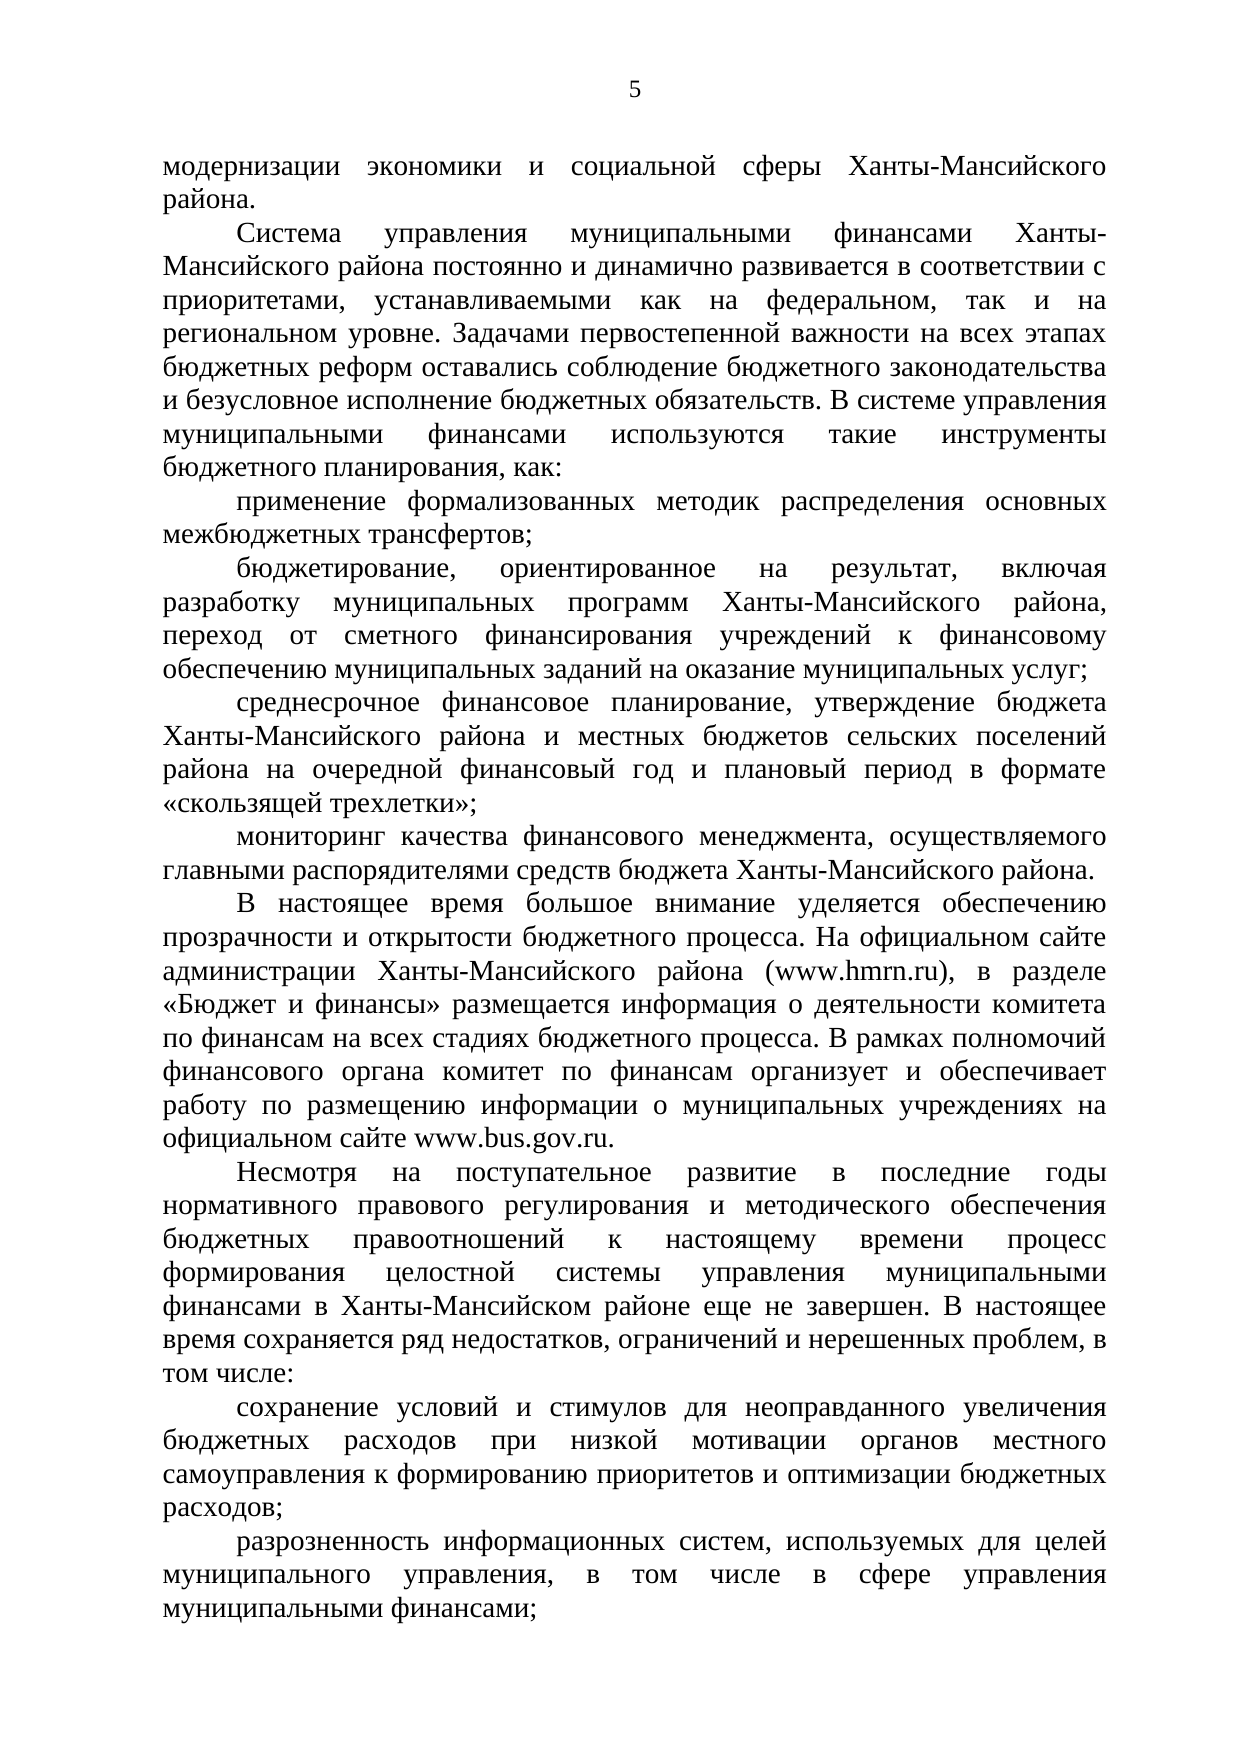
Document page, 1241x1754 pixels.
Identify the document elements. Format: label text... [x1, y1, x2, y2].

text мониторинг качества финансового менеджмента, осуществляемого главными распорядителями средств бюджета Ханты-Мансийского района. [162, 818, 1107, 886]
text разрозненность информационных систем, используемых для целей муниципального управления, в том числе в сфере управления муниципальными финансами; [162, 1523, 1107, 1623]
text В настоящее время большое внимание уделяется обеспечению прозрачности и открытости бюджетного процесса. На официальном сайте администрации Ханты-Мансийского района (www.hmrn.ru), в разделе «Бюджет и финансы» размещается информация о деятельности комитета по финансам на всех стадиях бюджетного процесса. В рамках полномочий финансового органа комитет по финансам организует и обеспечивает работу по размещению информации о муниципальных учреждениях на официальном сайте www.bus.gov.ru. [162, 886, 1107, 1154]
text Несмотря на поступательное развитие в последние годы нормативного правового регулирования и методического обеспечения бюджетных правоотношений к настоящему времени процесс формирования целостной системы управления муниципальными финансами в Ханты-Мансийском районе еще не завершен. В настоящее время сохраняется ряд недостатков, ограничений и нерешенных проблем, в том числе: [162, 1154, 1107, 1389]
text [162, 148, 1107, 215]
text Система управления муниципальными финансами Ханты-Мансийского района постоянно и динамично развивается в соответствии с приоритетами, устанавливаемыми как на федеральном, так и на региональном уровне. Задачами первостепенной важности на всех этапах бюджетных реформ оставались соблюдение бюджетного законодательства и безусловное исполнение бюджетных обязательств. В системе управления муниципальными финансами используются такие инструменты бюджетного планирования, как: [162, 215, 1107, 483]
text применение формализованных методик распределения основных межбюджетных трансфертов; [162, 483, 1107, 550]
text сохранение условий и стимулов для неоправданного увеличения бюджетных расходов при низкой мотивации органов местного самоуправления к формированию приоритетов и оптимизации бюджетных расходов; [162, 1389, 1107, 1523]
text среднесрочное финансовое планирование, утверждение бюджета Ханты-Мансийского района и местных бюджетов сельских поселений района на очередной финансовый год и плановый период в формате «скользящей трехлетки»; [162, 684, 1107, 818]
text бюджетирование, ориентированное на результат, включая разработку муниципальных программ Ханты-Мансийского района, переход от сметного финансирования учреждений к финансовому обеспечению муниципальных заданий на оказание муниципальных услуг; [162, 550, 1107, 684]
